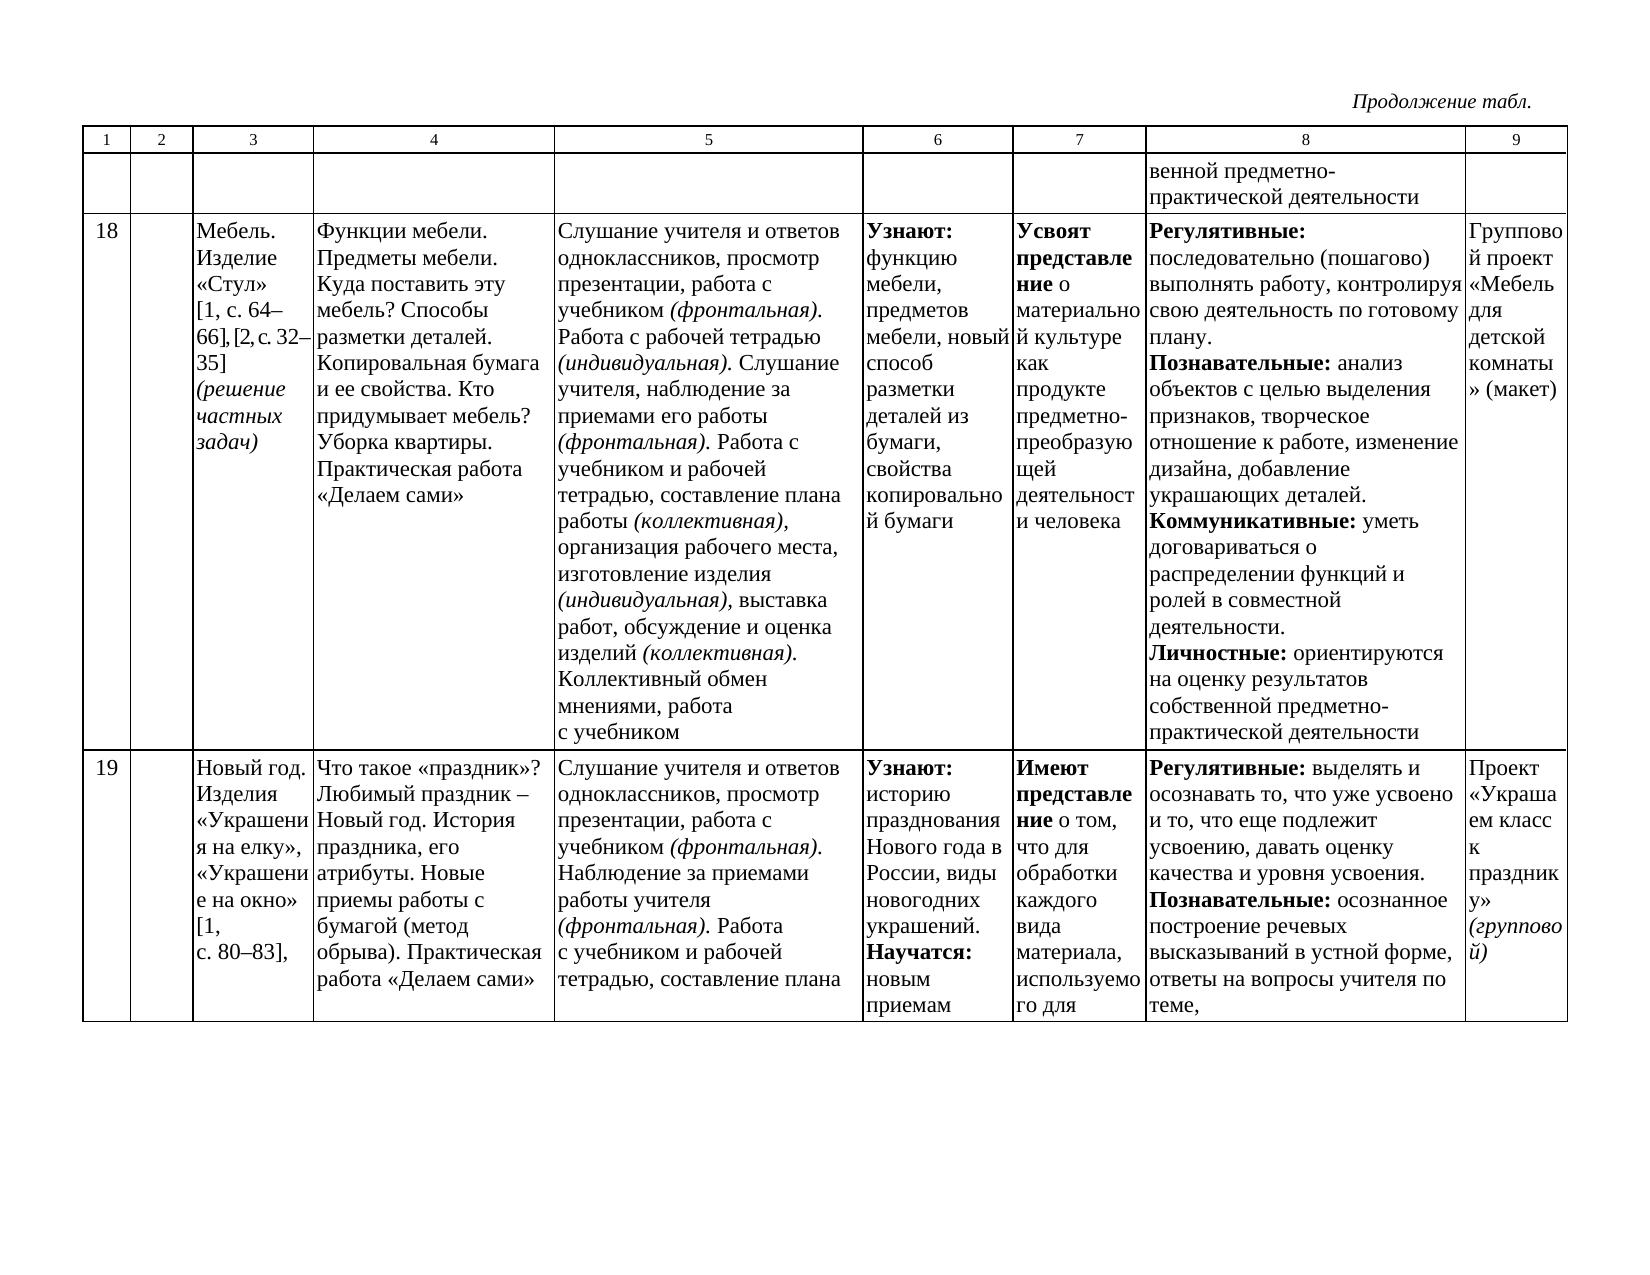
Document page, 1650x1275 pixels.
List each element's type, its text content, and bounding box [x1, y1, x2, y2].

table_cell [555, 154, 862, 213]
table_cell [1014, 154, 1145, 213]
table_cell Мебель. Изделие «Стул» [1, с. 64– 66], [2, с. 32– 35] (решение частных задач) [194, 214, 313, 749]
table_header 5 [555, 127, 862, 152]
table_cell 19 [84, 751, 130, 1021]
table_cell [84, 154, 130, 213]
table_header 9 [1466, 127, 1567, 152]
table_header 3 [194, 127, 313, 152]
table_header 7 [1014, 127, 1145, 152]
table_cell [864, 154, 1012, 213]
table_cell Функции мебели. Предметы мебели. Куда поставить эту мебель? Способы разметки деталей. Копировальная бумага и ее свойства. Кто придумывает мебель? Уборка квартиры. Практическая работа «Делаем сами» [314, 214, 554, 749]
table_cell Имеют представление о том, что для обработки каждого вида материала, используемого для [1014, 751, 1145, 1021]
table_header 4 [314, 127, 554, 152]
table_header 2 [131, 127, 192, 152]
table_cell Усвоят представление о материальной культуре как продукте предметно-преобразующей деятельности человека [1014, 214, 1145, 749]
table_cell Что такое «праздник»? Любимый праздник – Новый год. История праздника, его атрибуты. Новые приемы работы с бумагой (метод обрыва). Практическая работа «Делаем сами» [314, 751, 554, 1021]
table_cell Слушание учителя и ответов одноклассников, просмотр презентации, работа с учебником (фронтальная). Наблюдение за приемами работы учителя (фронтальная). Работа с учебником и рабочей тетрадью, составление плана [555, 751, 862, 1021]
table_cell Слушание учителя и ответов одноклассников, просмотр презентации, работа с учебником (фронтальная). Работа с рабочей тетрадью (индивидуальная). Слушание учителя, наблюдение за приемами его работы (фронтальная). Работа с учебником и рабочей тетрадью, составление плана работы (коллективная), организация рабочего места, изготовление изделия (индивидуальная), выставка работ, обсуждение и оценка изделий (коллективная). Коллективный обмен мнениями, работа с учебником [555, 214, 862, 749]
table_cell Проект «Украшаем класс к празднику» (групповой) [1466, 749, 1567, 1021]
table_cell Регулятивные: последовательно (пошагово) выполнять работу, контролируя свою деятельность по готовому плану. Познавательные: анализ объектов с целью выделения признаков, творческое отношение к работе, изменение дизайна, добавление украшающих деталей. Коммуникативные: уметь договариваться о распределении функций и ролей в совместной деятельности. Личностные: ориентируются на оценку результатов собственной предметно-практической деятельности [1147, 214, 1465, 749]
table_header 8 [1147, 127, 1465, 152]
table_cell Новый год. Изделия «Украшения на елку», «Украшение на окно» [1, с. 80–83], [194, 751, 313, 1021]
table_cell [131, 154, 192, 213]
table_cell [1466, 152, 1567, 213]
table_cell Регулятивные: выделять и осознавать то, что уже усвоено и то, что еще подлежит усвоению, давать оценку качества и уровня усвоения. Познавательные: осознанное построение речевых высказываний в устной форме, ответы на вопросы учителя по теме, [1147, 751, 1465, 1021]
table_cell 18 [84, 214, 130, 749]
table_header 1 [84, 127, 130, 152]
table_cell венной предметно-практической деятельности [1147, 154, 1465, 213]
table_cell Узнают: функцию мебели, предметов мебели, новый способ разметки деталей из бумаги, свойства копировальной бумаги [864, 214, 1012, 749]
table_cell Групповой проект «Мебель для детской комнаты» (макет) [1466, 213, 1567, 749]
text Продолжение табл. [118, 89, 1532, 113]
table_cell [131, 751, 192, 1021]
table_cell Узнают: историю празднования Нового года в России, виды новогодних украшений. Научатся: новым приемам [864, 751, 1012, 1021]
table_header 6 [864, 127, 1012, 152]
table_cell [314, 154, 554, 213]
table_cell [194, 154, 313, 213]
table_cell [131, 214, 192, 749]
